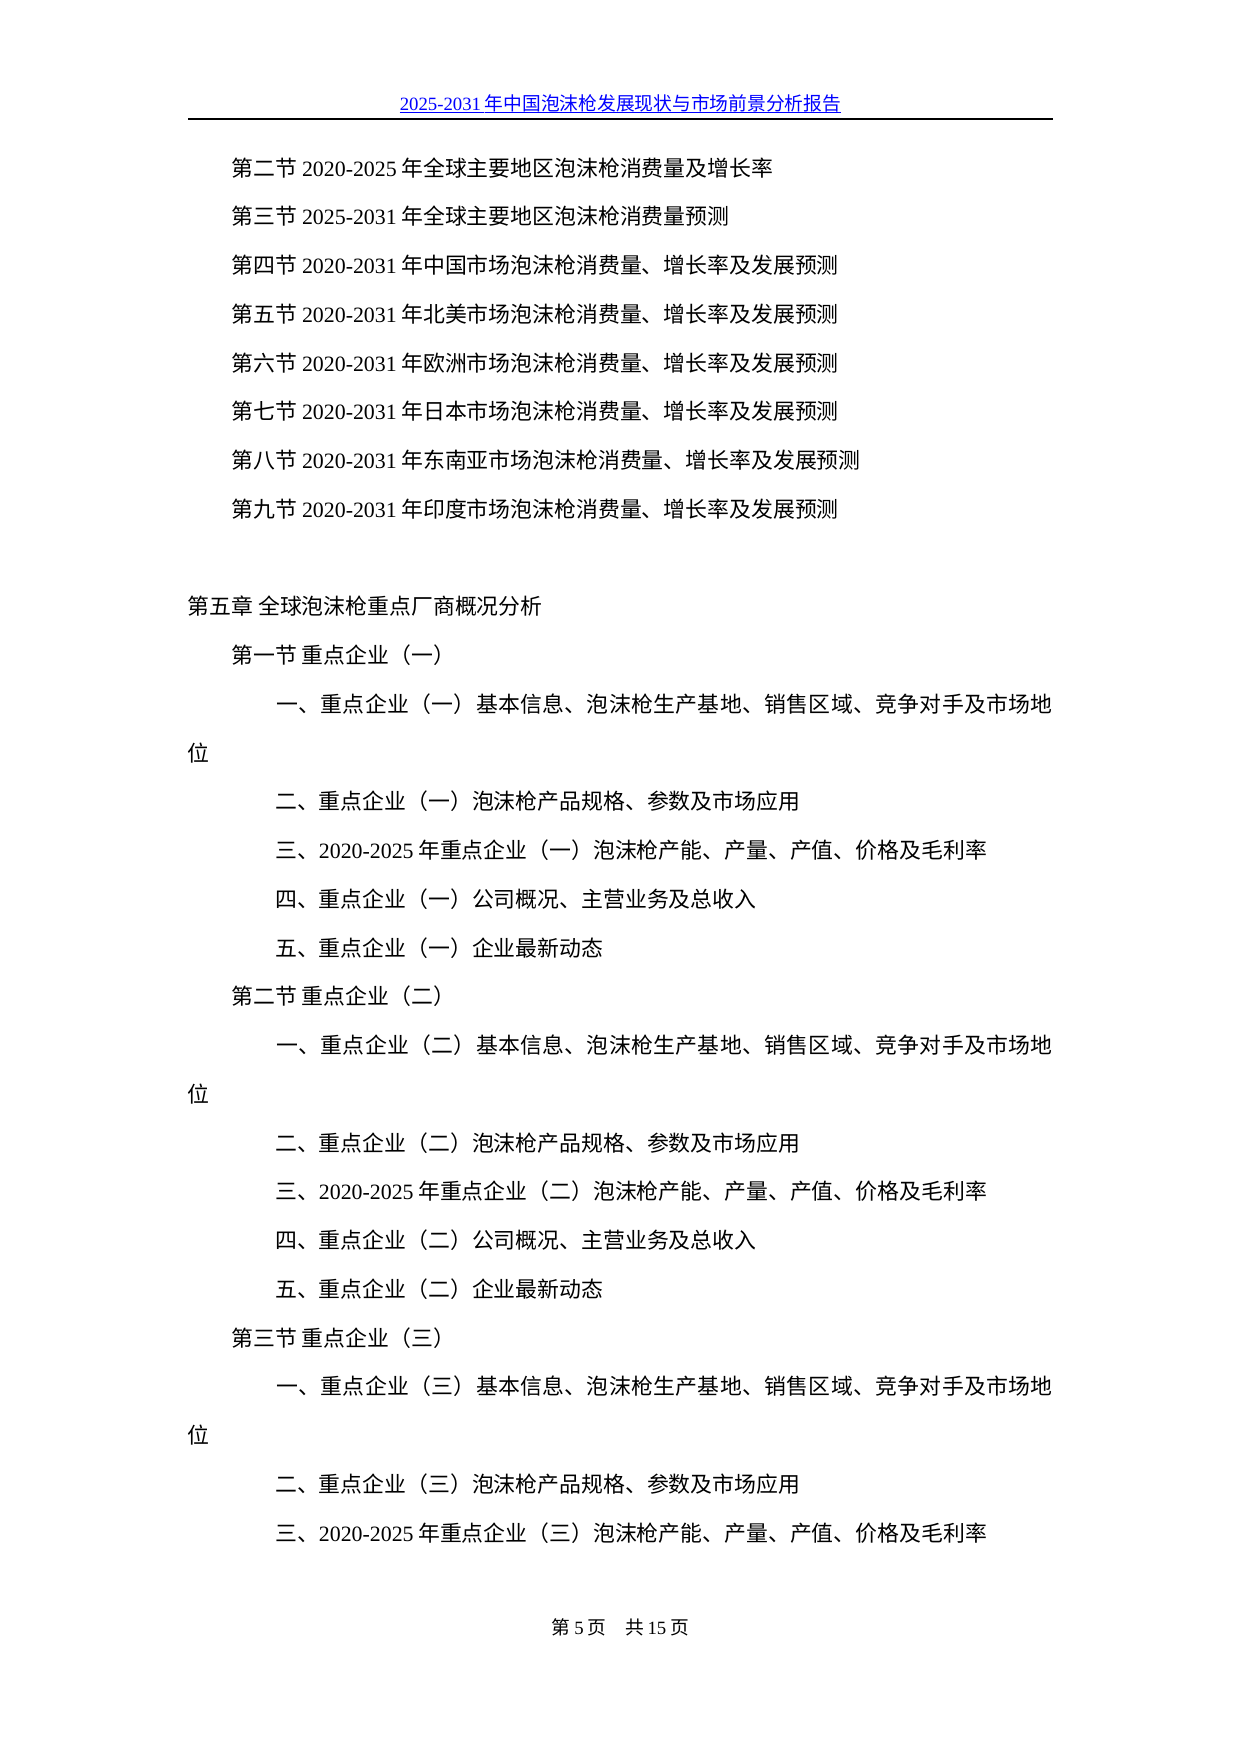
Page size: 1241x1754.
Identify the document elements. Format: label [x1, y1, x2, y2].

text [187, 150, 1053, 1548]
